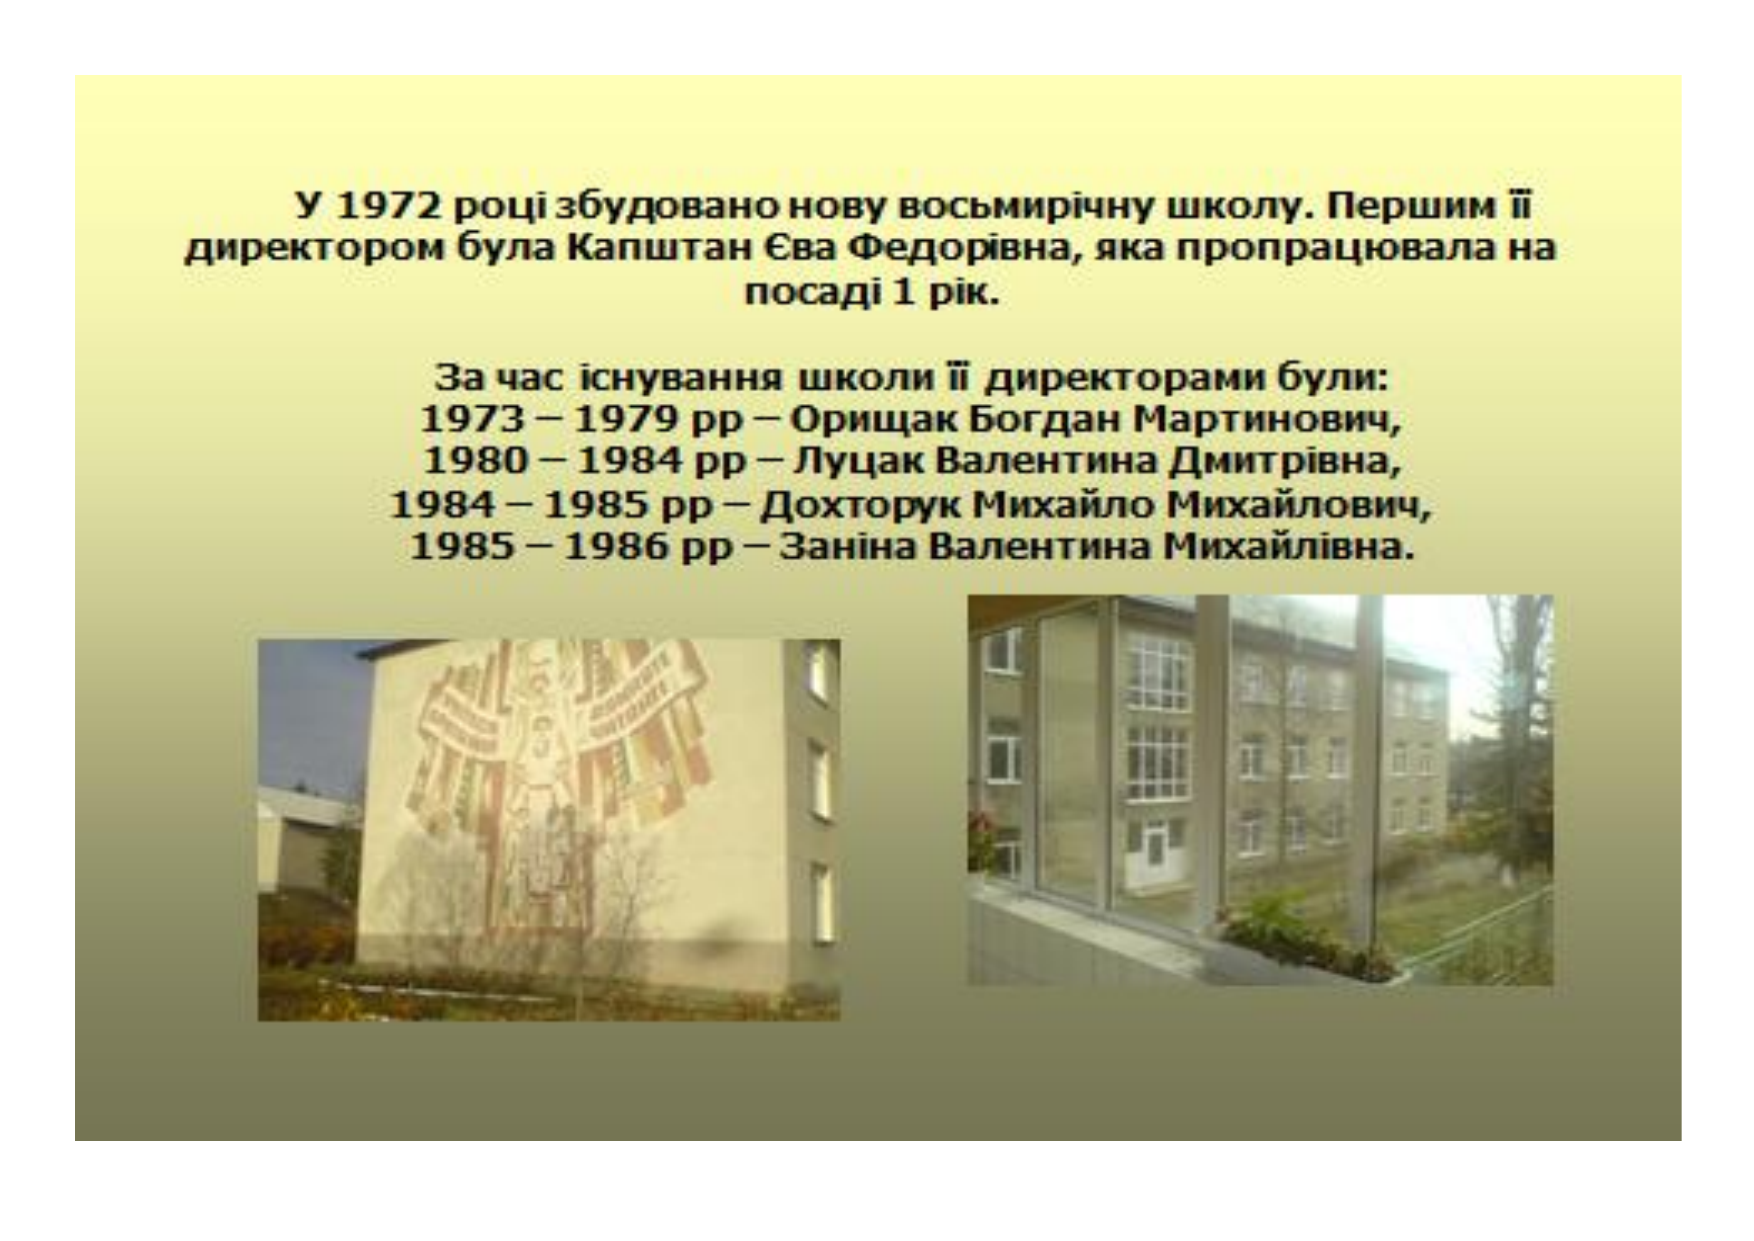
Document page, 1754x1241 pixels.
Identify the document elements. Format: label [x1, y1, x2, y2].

picture [75, 75, 1682, 1141]
